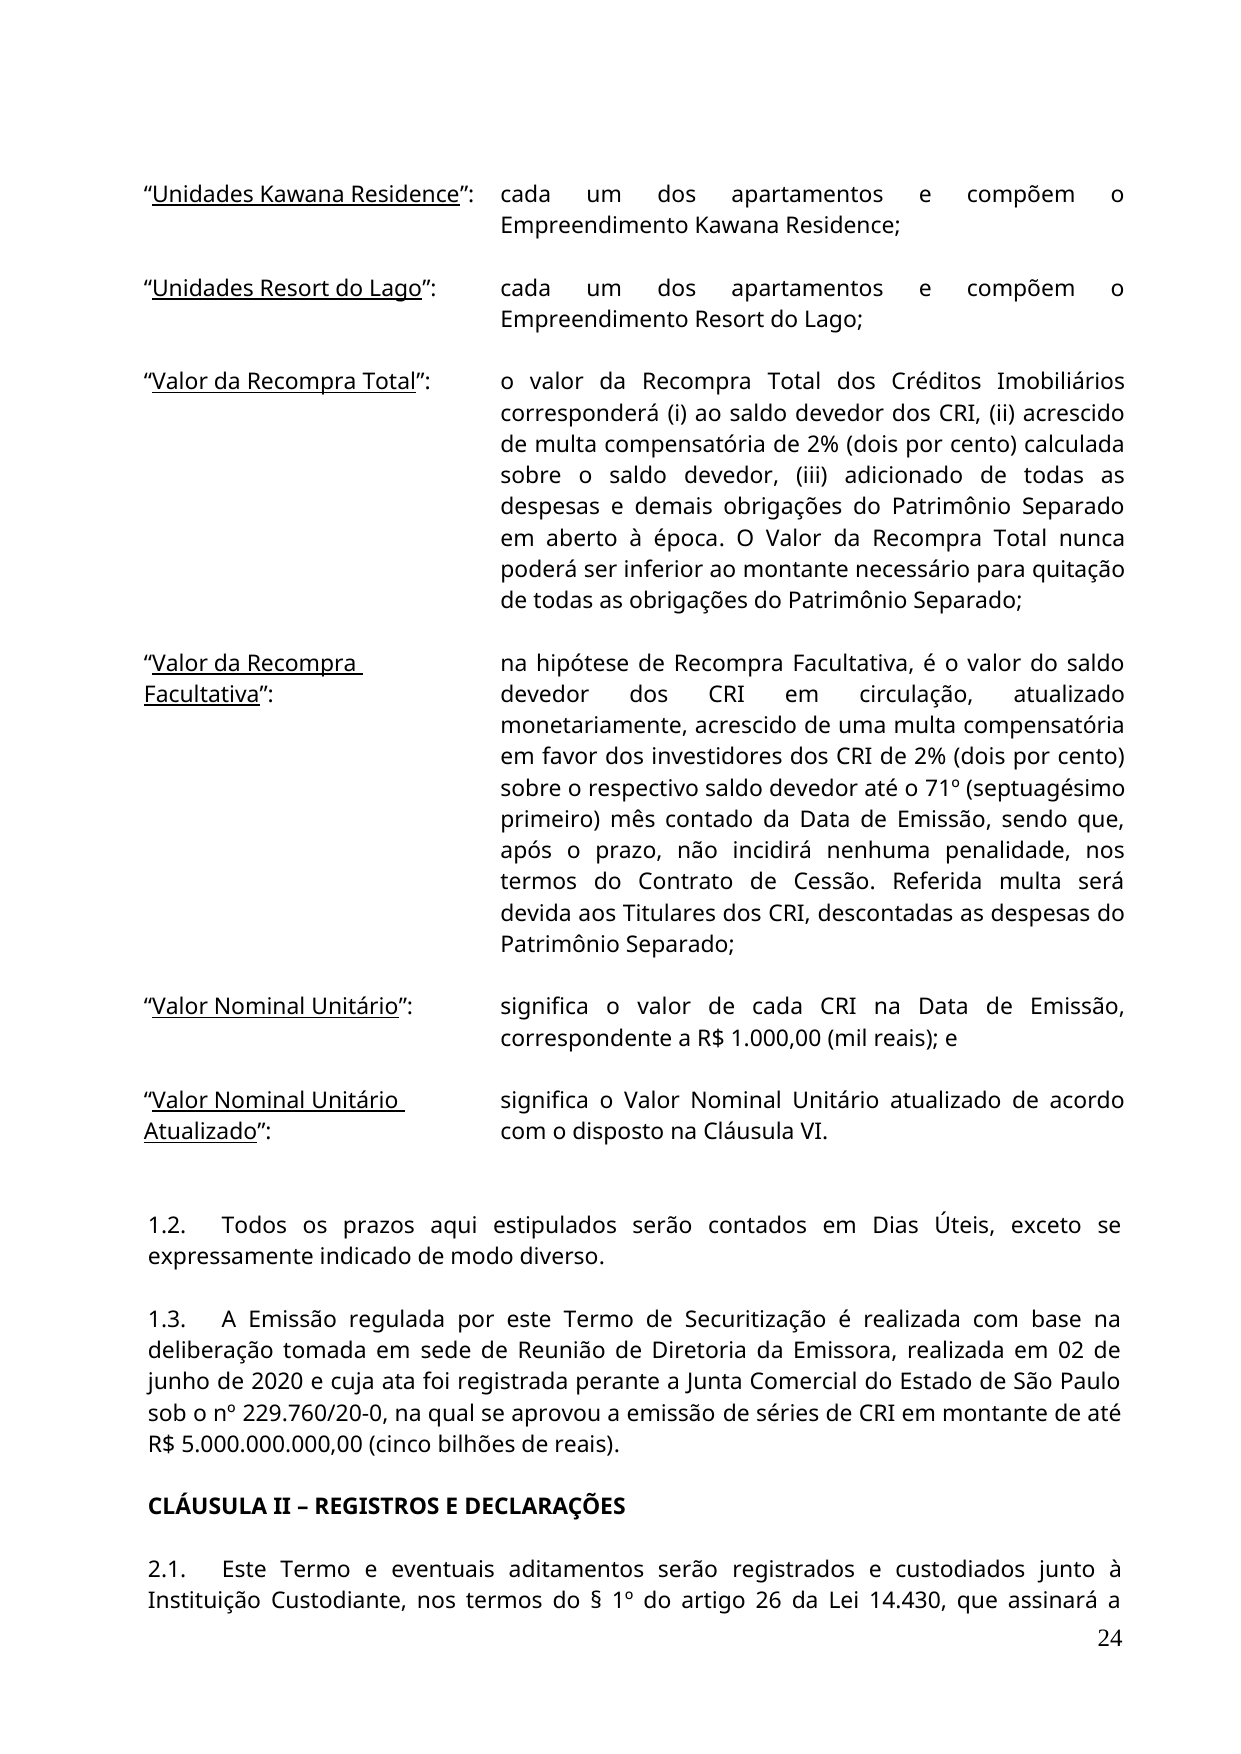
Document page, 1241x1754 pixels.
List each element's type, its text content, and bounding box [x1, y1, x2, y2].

table_cell “Unidades Kawana Residence”: [133, 177, 489, 271]
table_cell “Valor da Recompra Total”: [133, 365, 489, 646]
list A Emissão regulada por este Termo de Securitização é realizada com base na deliberação tomada em sede de Reunião de Diretoria da Emissora, realizada em 02 de junho de 2020 e cuja ata foi registrada perante a Junta Comercial do Estado de São Paulo sob o nº 229.760/20-0, na qual se aprovou a emissão de séries de CRI em montante de até R$ 5.000.000.000,00 (cinco bilhões de reais). [148, 1302, 1122, 1458]
table_cell significa o valor de cada CRI na Data de Emissão, correspondente a R$ 1.000,00 (mil reais); e [489, 990, 1137, 1083]
table_cell cada um dos apartamentos e compõem o Empreendimento Resort do Lago; [489, 271, 1137, 365]
table_cell “Unidades Resort do Lago”: [133, 271, 489, 365]
table_cell “Valor Nominal Unitário Atualizado”: [133, 1084, 489, 1177]
table_cell na hipótese de Recompra Facultativa, é o valor do saldo devedor dos CRI em circulação, atualizado monetariamente, acrescido de uma multa compensatória em favor dos investidores dos CRI de 2% (dois por cento) sobre o respectivo saldo devedor até o 71º (septuagésimo primeiro) mês contado da Data de Emissão, sendo que, após o prazo, não incidirá nenhuma penalidade, nos termos do Contrato de Cessão. Referida multa será devida aos Titulares dos CRI, descontadas as despesas do Patrimônio Separado; [489, 646, 1137, 990]
table_cell “Valor da Recompra Facultativa”: [133, 646, 489, 990]
table_cell cada um dos apartamentos e compõem o Empreendimento Kawana Residence; [489, 177, 1137, 271]
table_cell o valor da Recompra Total dos Créditos Imobiliários corresponderá (i) ao saldo devedor dos CRI, (ii) acrescido de multa compensatória de 2% (dois por cento) calculada sobre o saldo devedor, (iii) adicionado de todas as despesas e demais obrigações do Patrimônio Separado em aberto à época. O Valor da Recompra Total nunca poderá ser inferior ao montante necessário para quitação de todas as obrigações do Patrimônio Separado; [489, 365, 1137, 646]
subtitle CLÁUSULA II – REGISTROS E DECLARAÇÕES [148, 1490, 1122, 1521]
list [148, 1552, 1122, 1615]
list Todos os prazos aqui estipulados serão contados em Dias Úteis, exceto se expressamente indicado de modo diverso. [148, 1208, 1122, 1271]
table_cell “Valor Nominal Unitário”: [133, 990, 489, 1083]
table_cell significa o Valor Nominal Unitário atualizado de acordo com o disposto na Cláusula VI. [489, 1084, 1137, 1177]
